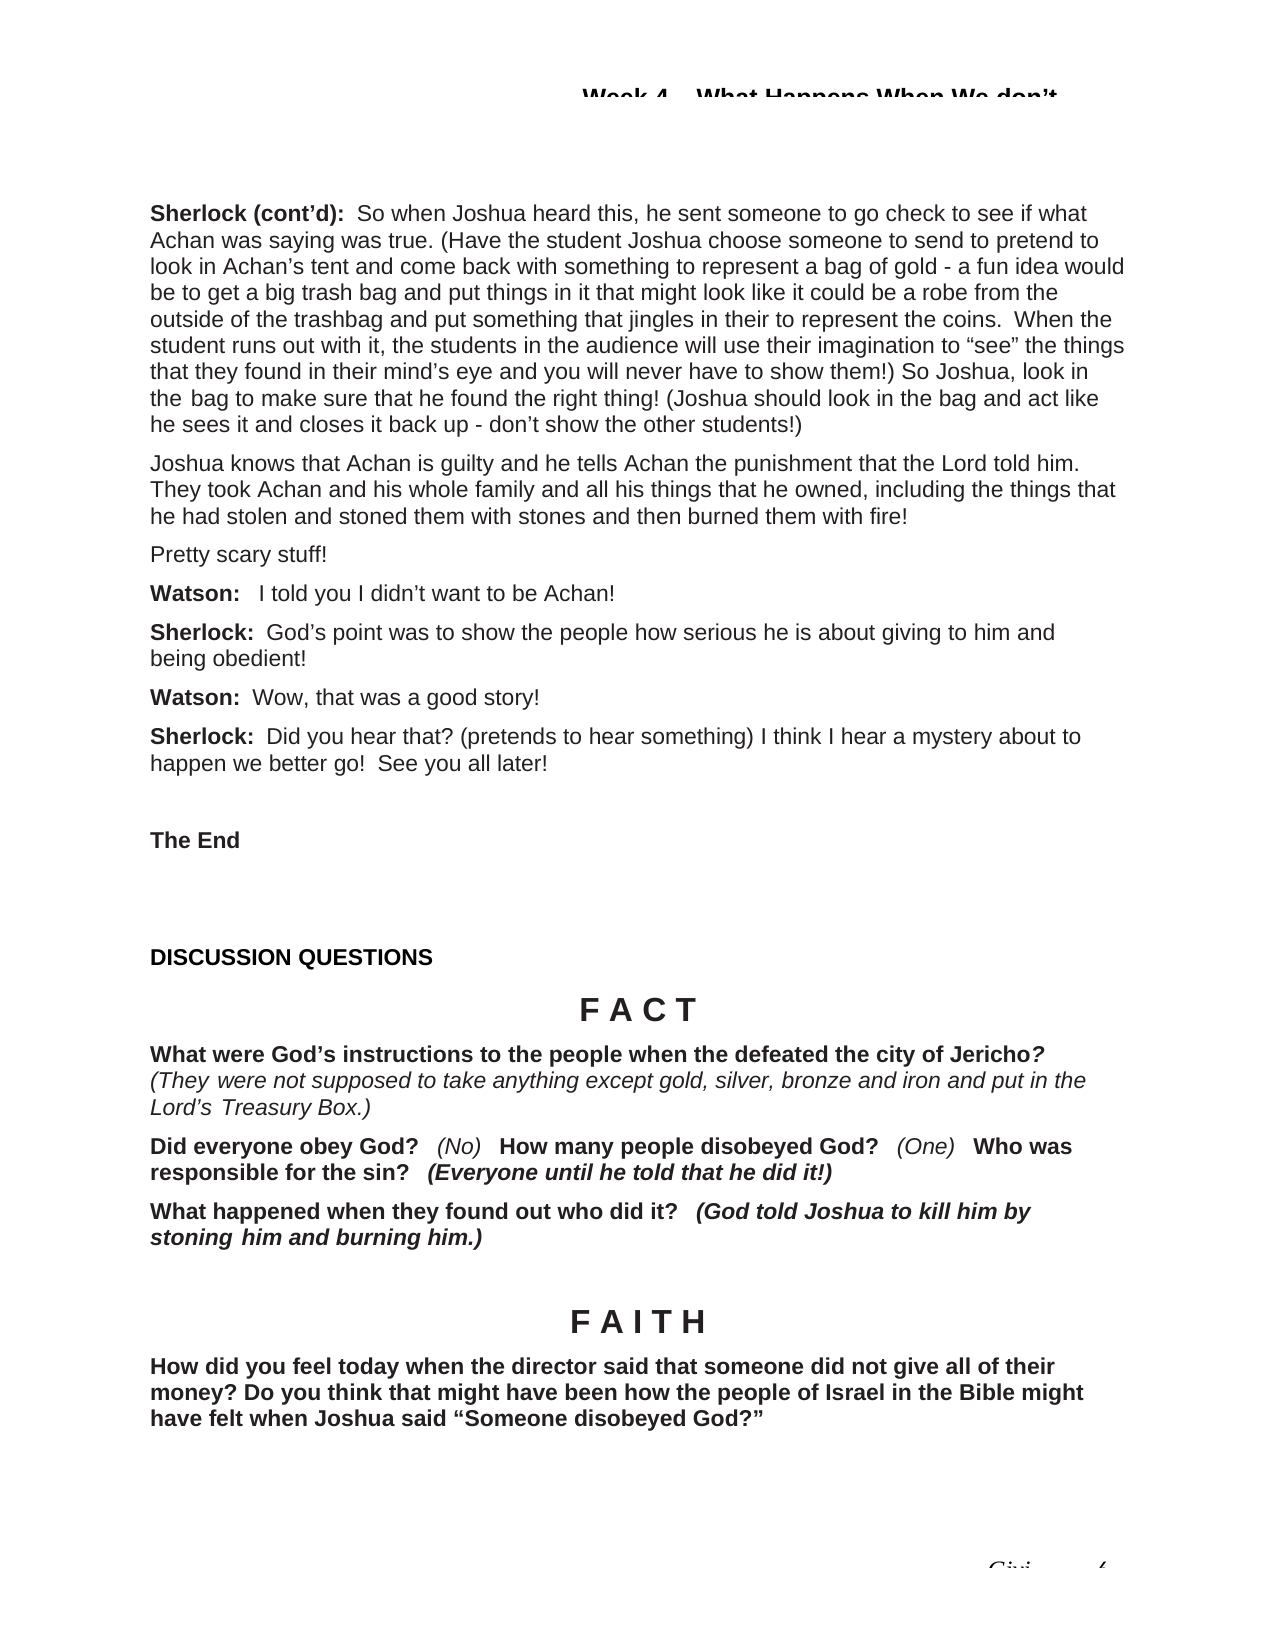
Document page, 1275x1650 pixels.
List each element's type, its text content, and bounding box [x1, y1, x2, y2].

text Did everyone obey God? (No) How many people disobeyed God? (One) Who was responsible for the sin? (Everyone until he told that he did it!) [150, 1133, 1117, 1185]
text What were God’s instructions to the people when the defeated the city of Jericho? (They were not supposed to take anything except gold, silver, bronze and iron and put in the Lord’s Treasury Box.) [150, 1041, 1117, 1120]
text Watson: I told you I didn’t want to be Achan! [150, 580, 1137, 607]
subtitle How did you feel today when the director said that someone did not give all of their money? Do you think that might have been how the people of Israel in the Bible might have felt when Joshua said “Someone disobeyed God?” [150, 1353, 1117, 1432]
text Watson: Wow, that was a good story! [150, 684, 1137, 711]
text F A C T [579, 990, 1137, 1029]
text DISCUSSION QUESTIONS [150, 944, 433, 970]
text Sherlock: God’s point was to show the people how serious he is about giving to him and being obedient! [150, 619, 1117, 672]
text Pretty scary stuff! [150, 541, 1137, 568]
text Sherlock (cont’d): So when Joshua heard this, he sent someone to go check to see if what Achan was saying was true. (Have the student Joshua choose someone to send to pretend to look in Achan’s tent and come back with something to represent a bag of gold - a fun idea would be to get a big trash bag and put things in it that might look like it could be a robe from the outside of the trashbag and put something that jingles in their to represent the coins. When the student runs out with it, the students in the audience will use their imagination to “see” the things that they found in their mind’s eye and you will never have to show them!) So Joshua, look in the bag to make sure that he found the right thing! (Joshua should look in the bag and act like he sees it and closes it back up - don’t show the other students!) [150, 200, 1124, 437]
text Joshua knows that Achan is guilty and he tells Achan the punishment that the Lord told him. They took Achan and his whole family and all his things that he owned, including the things that he had stolen and stoned them with stones and then burned them with fire! [150, 450, 1117, 529]
subtitle F A I T H [475, 1302, 800, 1340]
subtitle The End [150, 827, 1137, 854]
text What happened when they found out who did it? (God told Joshua to kill him by stoning him and burning him.) [150, 1198, 1117, 1251]
text Sherlock: Did you hear that? (pretends to hear something) I think I hear a mystery about to happen we better go! See you all later! [150, 723, 1117, 776]
